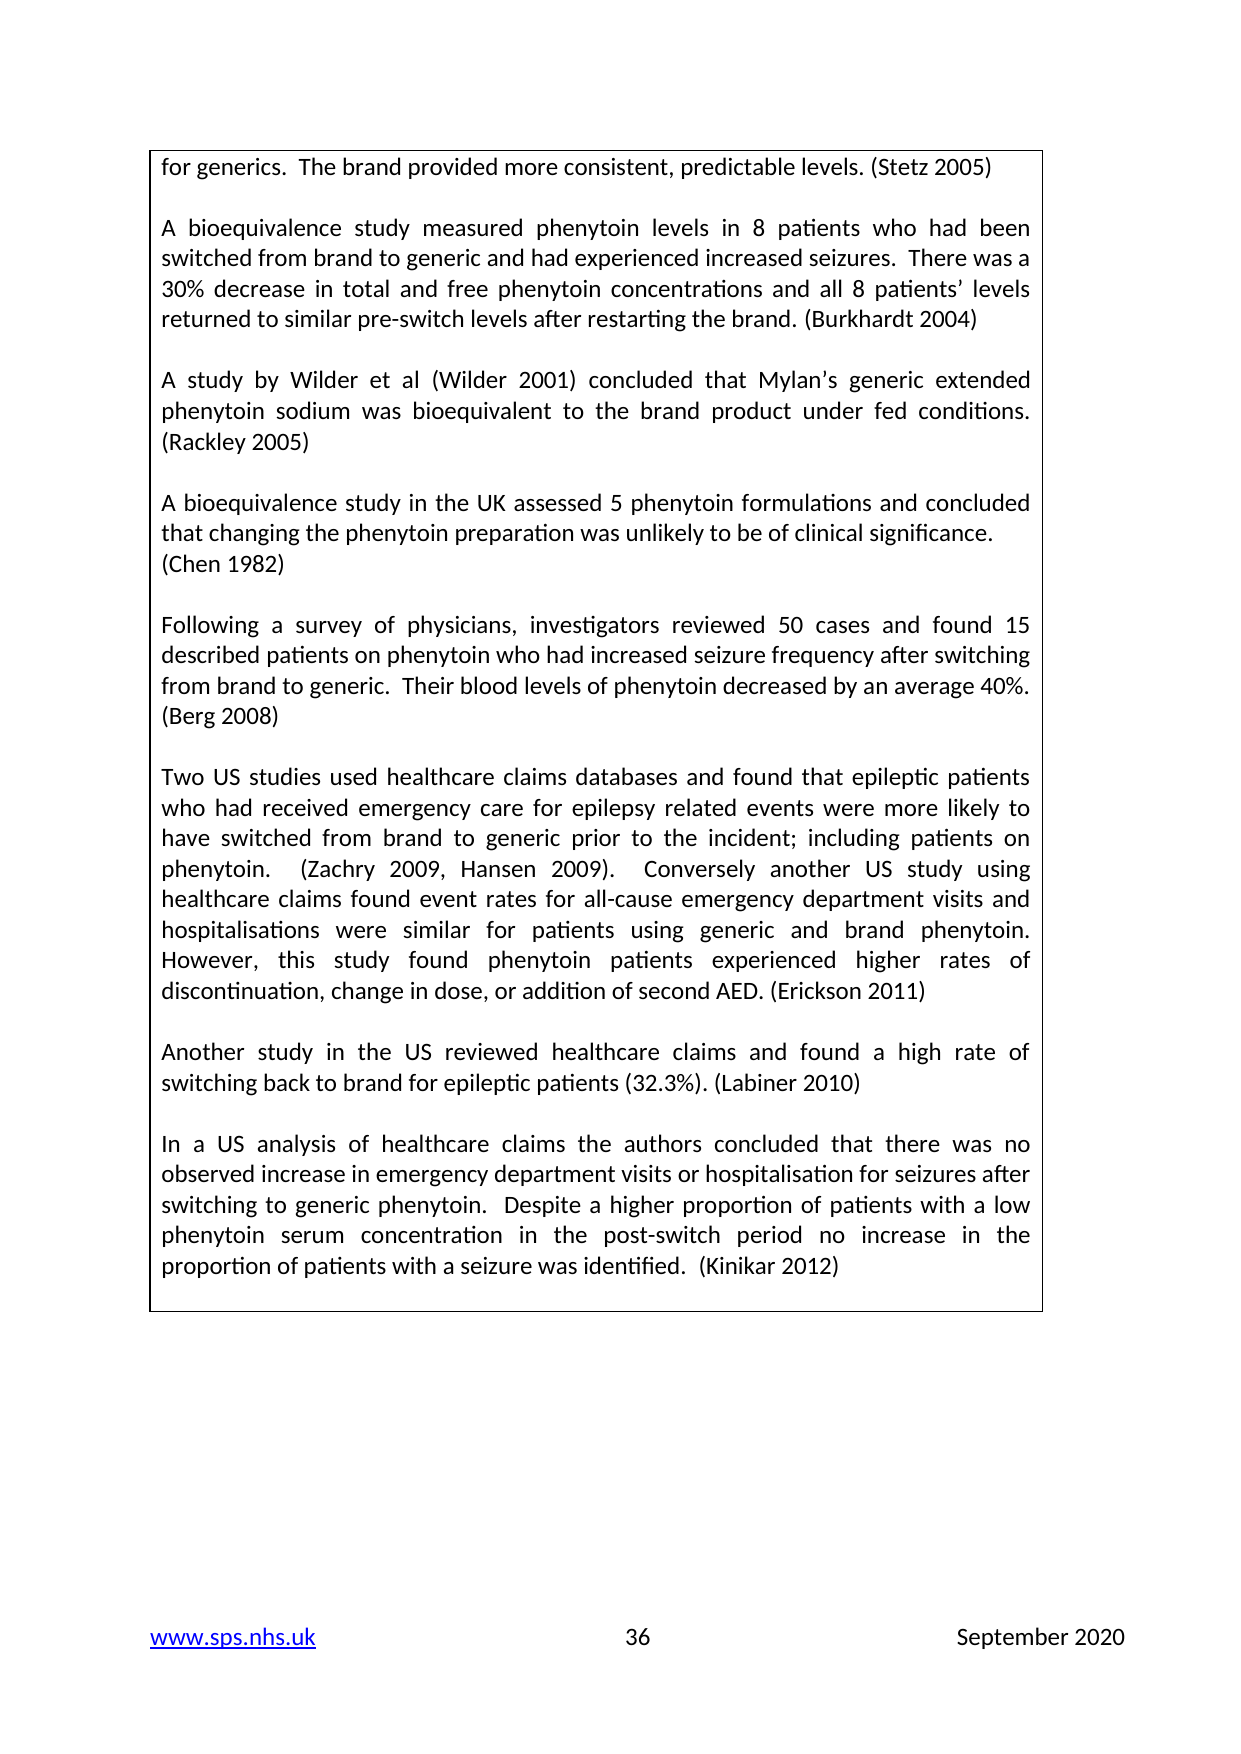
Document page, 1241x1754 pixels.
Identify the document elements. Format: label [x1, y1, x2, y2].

table_cell [151, 151, 1042, 1311]
